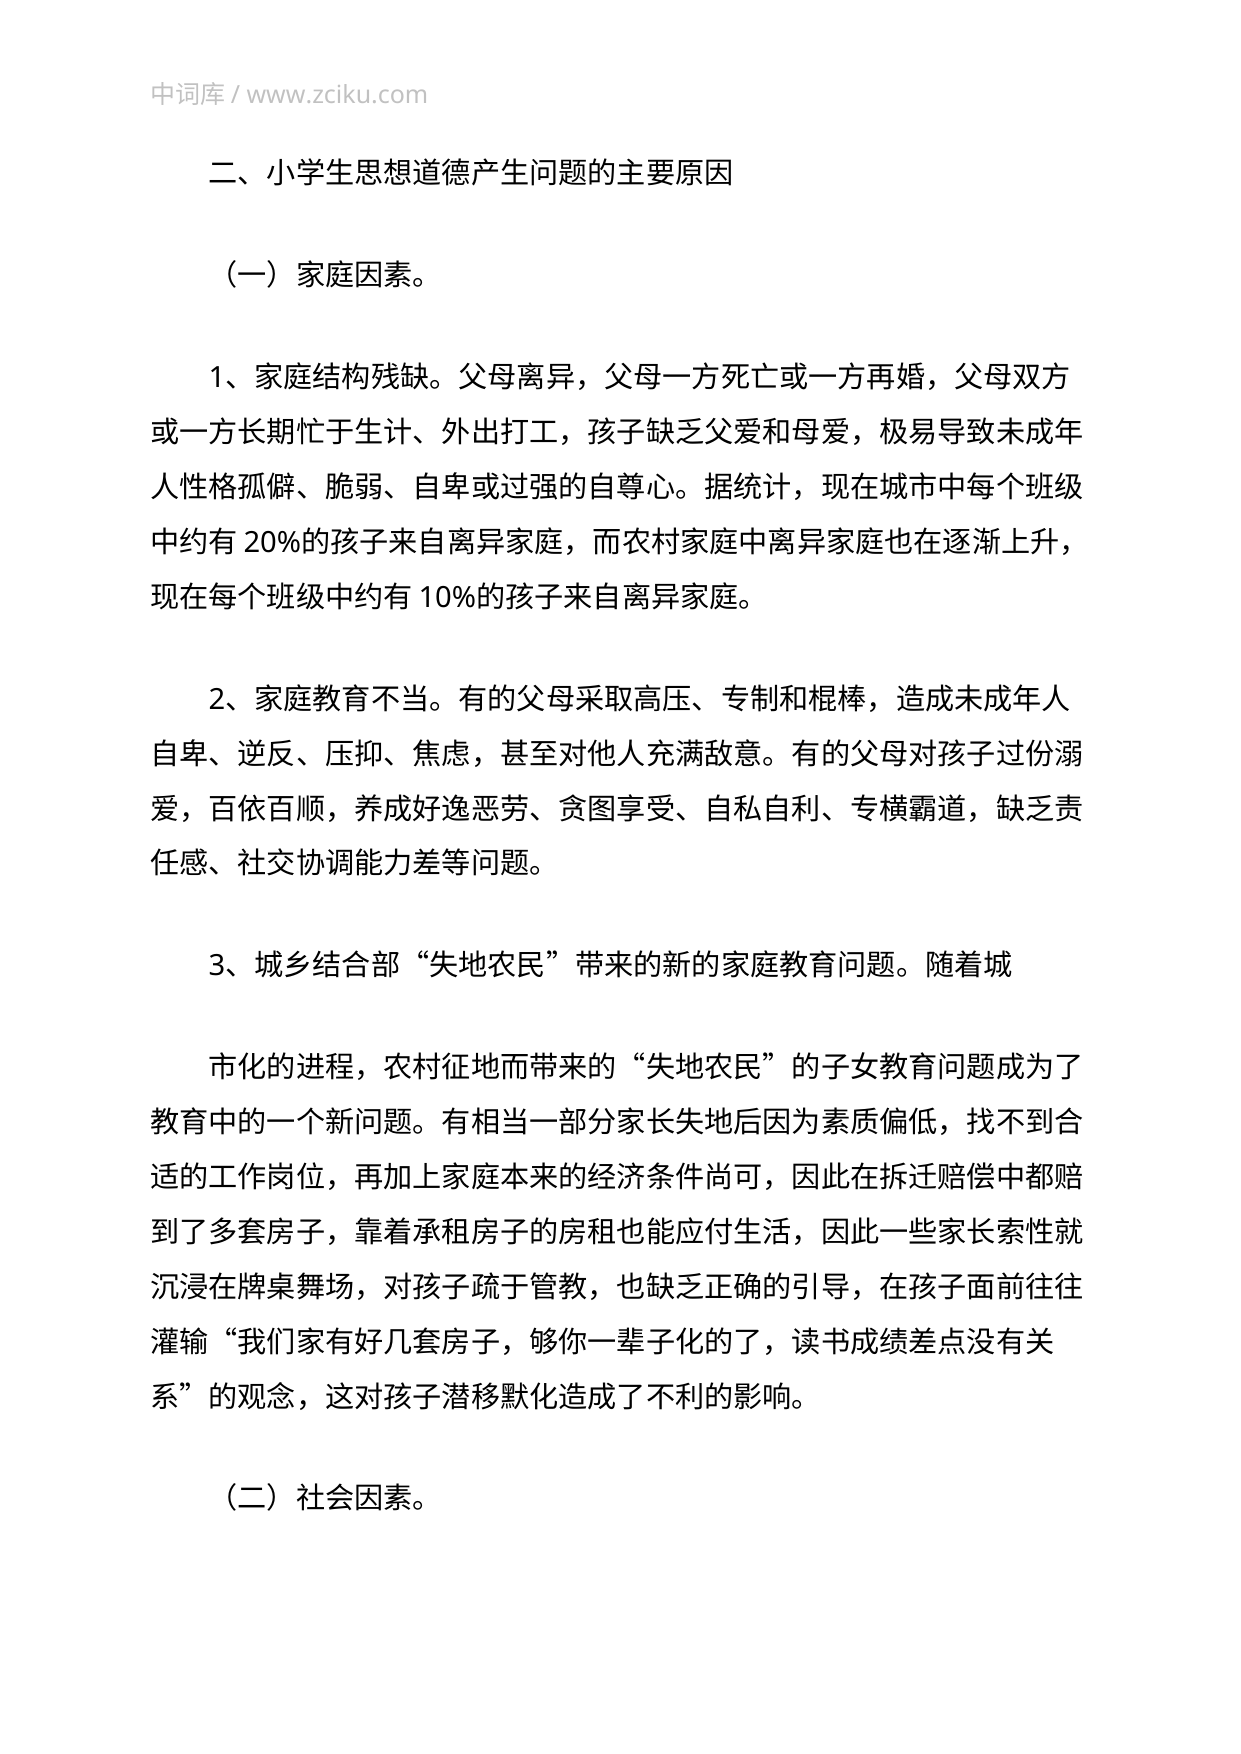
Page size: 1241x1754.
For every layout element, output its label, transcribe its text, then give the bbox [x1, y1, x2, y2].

text 市化的进程，农村征地而带来的“失地农民”的子女教育问题成为了教育中的一个新问题。有相当一部分家长失地后因为素质偏低，找不到合适的工作岗位，再加上家庭本来的经济条件尚可，因此在拆迁赔偿中都赔到了多套房子，靠着承租房子的房租也能应付生活，因此一些家长索性就沉浸在牌桌舞场，对孩子疏于管教，也缺乏正确的引导，在孩子面前往往灌输“我们家有好几套房子，够你一辈子化的了，读书成绩差点没有关系”的观念，这对孩子潜移默化造成了不利的影响。 [150, 1044, 1090, 1416]
text （二）社会因素。 [150, 1475, 1090, 1517]
text 1、家庭结构残缺。父母离异，父母一方死亡或一方再婚，父母双方或一方长期忙于生计、外出打工，孩子缺乏父爱和母爱，极易导致未成年人性格孤僻、脆弱、自卑或过强的自尊心。据统计，现在城市中每个班级中约有20%的孩子来自离异家庭，而农村家庭中离异家庭也在逐渐上升，现在每个班级中约有10%的孩子来自离异家庭。 [150, 353, 1090, 616]
text 二、小学生思想道德产生问题的主要原因 [150, 150, 1090, 192]
text 3、城乡结合部“失地农民”带来的新的家庭教育问题。随着城 [150, 942, 1090, 984]
text 2、家庭教育不当。有的父母采取高压、专制和棍棒，造成未成年人自卑、逆反、压抑、焦虑，甚至对他人充满敌意。有的父母对孩子过份溺爱，百依百顺，养成好逸恶劳、贪图享受、自私自利、专横霸道，缺乏责任感、社交协调能力差等问题。 [150, 675, 1090, 882]
text （一）家庭因素。 [150, 252, 1090, 294]
